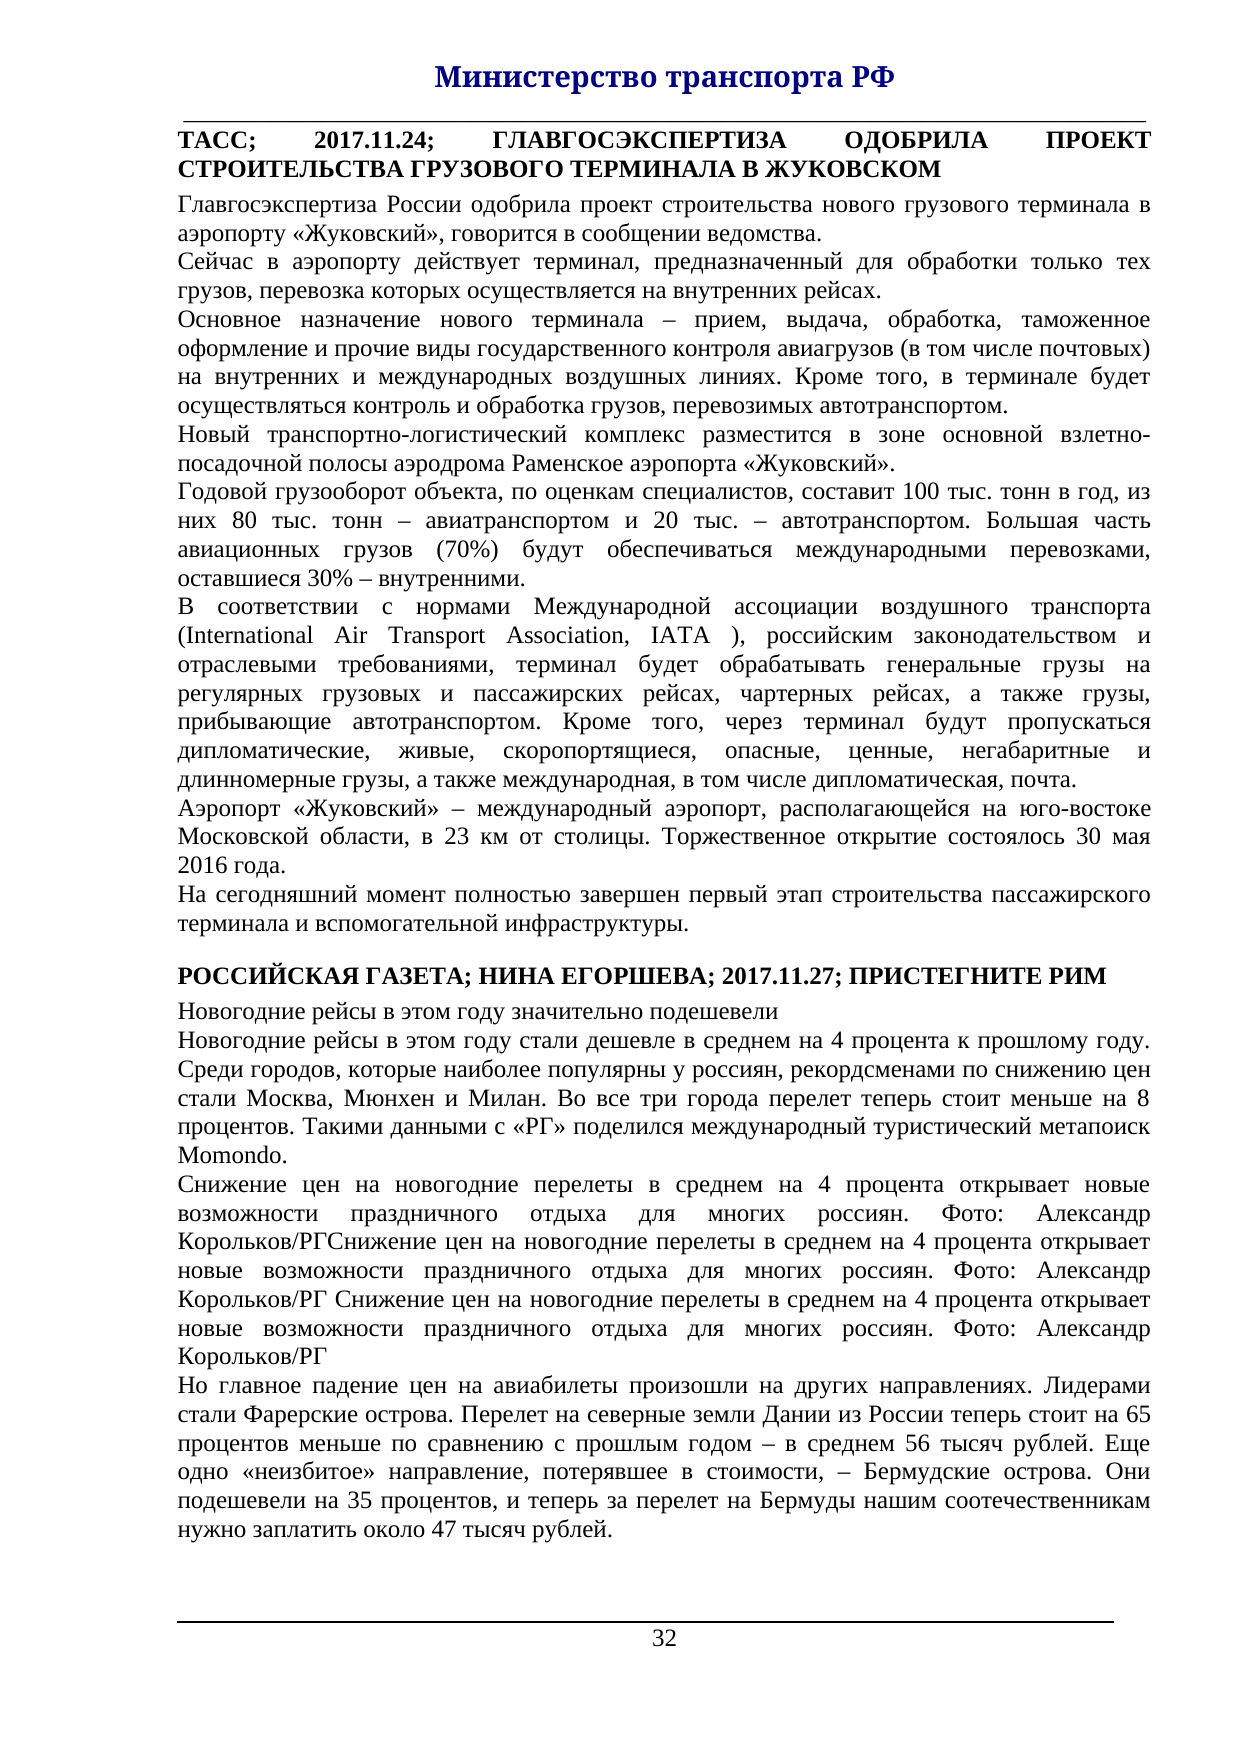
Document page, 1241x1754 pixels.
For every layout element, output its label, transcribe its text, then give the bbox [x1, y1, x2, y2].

subtitle РОССИЙСКАЯ ГАЗЕТА; НИНА ЕГОРШЕВА; 2017.11.27; ПРИСТЕГНИТЕ РИМ [177, 961, 1152, 990]
text Новогодние рейсы в этом году стали дешевле в среднем на 4 процента к прошлому году. Среди городов, которые наиболее популярны у россиян, рекордсменами по снижению цен стали Москва, Мюнхен и Милан. Во все три города перелет теперь стоит меньше на 8 процентов. Такими данными с «РГ» поделился международный туристический метапоиск Momondo. [177, 1025, 1152, 1169]
text Новый транспортно-логистический комплекс разместится в зоне основной взлетно-посадочной полосы аэродрома Раменское аэропорта «Жуковский». [177, 419, 1152, 476]
text Сейчас в аэропорту действует терминал, предназначенный для обработки только тех грузов, перевозка которых осуществляется на внутренних рейсах. [177, 246, 1152, 304]
text Годовой грузооборот объекта, по оценкам специалистов, составит 100 тыс. тонн в год, из них 80 тыс. тонн – авиатранспортом и 20 тыс. – автотранспортом. Большая часть авиационных грузов (70%) будут обеспечиваться международными перевозками, оставшиеся 30% – внутренними. [177, 476, 1152, 591]
text В соответствии с нормами Международной ассоциации воздушного транспорта (International Air Transport Association, IATA ), российским законодательством и отраслевыми требованиями, терминал будет обрабатывать генеральные грузы на регулярных грузовых и пассажирских рейсах, чартерных рейсах, а также грузы, прибывающие автотранспортом. Кроме того, через терминал будут пропускаться дипломатические, живые, скоропортящиеся, опасные, ценные, негабаритные и длинномерные грузы, а также международная, в том числе дипломатическая, почта. [177, 591, 1152, 793]
subtitle ТАСС; 2017.11.24; ГЛАВГОСЭКСПЕРТИЗА ОДОБРИЛА ПРОЕКТ СТРОИТЕЛЬСТВА ГРУЗОВОГО ТЕРМИНАЛА В ЖУКОВСКОМ [177, 125, 1152, 183]
text Новогодние рейсы в этом году значительно подешевели [177, 996, 1152, 1025]
text Снижение цен на новогодние перелеты в среднем на 4 процента открывает новые возможности праздничного отдыха для многих россиян. Фото: Александр Корольков/РГСнижение цен на новогодние перелеты в среднем на 4 процента открывает новые возможности праздничного отдыха для многих россиян. Фото: Александр Корольков/РГ Снижение цен на новогодние перелеты в среднем на 4 процента открывает новые возможности праздничного отдыха для многих россиян. Фото: Александр Корольков/РГ [177, 1169, 1152, 1370]
text На сегодняшний момент полностью завершен первый этап строительства пассажирского терминала и вспомогательной инфраструктуры. [177, 879, 1152, 936]
text Аэропорт «Жуковский» – международный аэропорт, располагающейся на юго-востоке Московской области, в 23 км от столицы. Торжественное открытие состоялось 30 мая 2016 года. [177, 793, 1152, 879]
text Главгосэкспертиза России одобрила проект строительства нового грузового терминала в аэропорту «Жуковский», говорится в сообщении ведомства. [177, 189, 1152, 246]
text Основное назначение нового терминала – прием, выдача, обработка, таможенное оформление и прочие виды государственного контроля авиагрузов (в том числе почтовых) на внутренних и международных воздушных линиях. Кроме того, в терминале будет осуществляться контроль и обработка грузов, перевозимых автотранспортом. [177, 304, 1152, 419]
text Но главное падение цен на авиабилеты произошли на других направлениях. Лидерами стали Фарерские острова. Перелет на северные земли Дании из России теперь стоит на 65 процентов меньше по сравнению с прошлым годом – в среднем 56 тысяч рублей. Еще одно «неизбитое» направление, потерявшее в стоимости, – Бермудские острова. Они подешевели на 35 процентов, и теперь за перелет на Бермуды нашим соотечественникам нужно заплатить около 47 тысяч рублей. [177, 1370, 1152, 1543]
